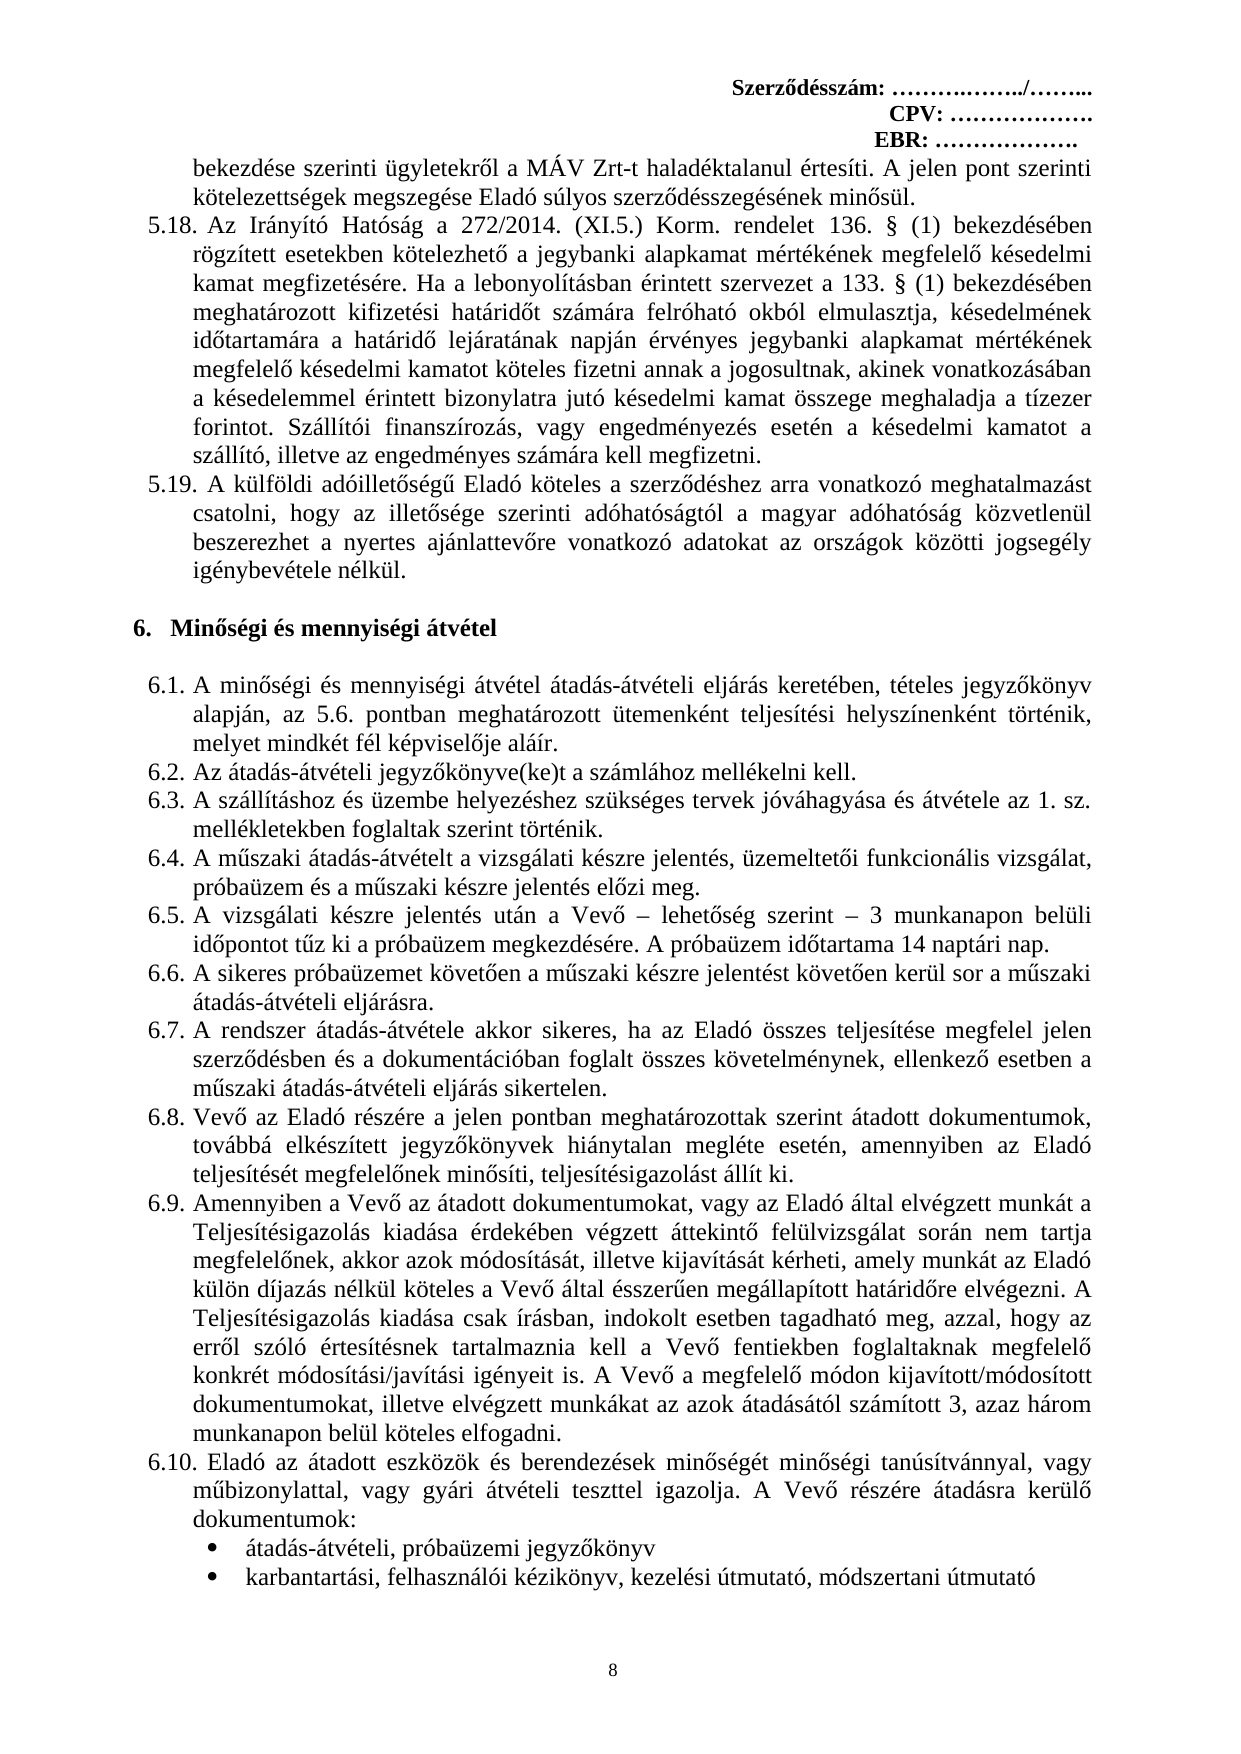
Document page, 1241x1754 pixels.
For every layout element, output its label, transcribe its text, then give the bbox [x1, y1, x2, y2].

list Az Irányító Hatóság a 272/2014. (XI.5.) Korm. rendelet 136. § (1) bekezdésében rögzített esetekben kötelezhető a jegybanki alapkamat mértékének megfelelő késedelmi kamat megfizetésére. Ha a lebonyolításban érintett szervezet a 133. § (1) bekezdésében meghatározott kifizetési határidőt számára felróható okból elmulasztja, késedelmének időtartamára a határidő lejáratának napján érvényes jegybanki alapkamat mértékének megfelelő késedelmi kamatot köteles fizetni annak a jogosultnak, akinek vonatkozásában a késedelemmel érintett bizonylatra jutó késedelmi kamat összege meghaladja a tízezer forintot. Szállítói finanszírozás, vagy engedményezés esetén a késedelmi kamatot a szállító, illetve az engedményes számára kell megfizetni. [148, 210, 1092, 469]
list Vevő az Eladó részére a jelen pontban meghatározottak szerint átadott dokumentumok, továbbá elkészített jegyzőkönyvek hiánytalan megléte esetén, amennyiben az Eladó teljesítését megfelelőnek minősíti, teljesítésigazolást állít ki. [148, 1102, 1092, 1188]
list A műszaki átadás-átvételt a vizsgálati készre jelentés, üzemeltetői funkcionális vizsgálat, próbaüzem és a műszaki készre jelentés előzi meg. [148, 843, 1092, 900]
list A rendszer átadás-átvétele akkor sikeres, ha az Eladó összes teljesítése megfelel jelen szerződésben és a dokumentációban foglalt összes követelménynek, ellenkező esetben a műszaki átadás-átvételi eljárás sikertelen. [148, 1015, 1092, 1102]
list A minőségi és mennyiségi átvétel átadás-átvételi eljárás keretében, tételes jegyzőkönyv alapján, az 5.6. pontban meghatározott ütemenként teljesítési helyszínenként történik, melyet mindkét fél képviselője aláír. [148, 670, 1092, 757]
list A szállításhoz és üzembe helyezéshez szükséges tervek jóváhagyása és átvétele az 1. sz. mellékletekben foglaltak szerint történik. [148, 785, 1092, 843]
list Amennyiben a Vevő az átadott dokumentumokat, vagy az Eladó által elvégzett munkát a Teljesítésigazolás kiadása érdekében végzett áttekintő felülvizsgálat során nem tartja megfelelőnek, akkor azok módosítását, illetve kijavítását kérheti, amely munkát az Eladó külön díjazás nélkül köteles a Vevő által ésszerűen megállapított határidőre elvégezni. A Teljesítésigazolás kiadása csak írásban, indokolt esetben tagadható meg, azzal, hogy az erről szóló értesítésnek tartalmaznia kell a Vevő fentiekben foglaltaknak megfelelő konkrét módosítási/javítási igényeit is. A Vevő a megfelelő módon kijavított/módosított dokumentumokat, illetve elvégzett munkákat az azok átadásától számított 3, azaz három munkanapon belül köteles elfogadni. [148, 1188, 1092, 1447]
list Minőségi és mennyiségi átvétel [133, 613, 1092, 642]
list Az átadás-átvételi jegyzőkönyve(ke)t a számlához mellékelni kell. [148, 757, 1092, 785]
list karbantartási, felhasználói kézikönyv, kezelési útmutató, módszertani útmutató [208, 1562, 1092, 1590]
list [148, 153, 1092, 210]
list átadás-átvételi, próbaüzemi jegyzőkönyv [208, 1533, 1092, 1562]
list A külföldi adóilletőségű Eladó köteles a szerződéshez arra vonatkozó meghatalmazást csatolni, hogy az illetősége szerinti adóhatóságtól a magyar adóhatóság közvetlenül beszerezhet a nyertes ajánlattevőre vonatkozó adatokat az országok közötti jogsegély igénybevétele nélkül. [148, 469, 1092, 584]
list Eladó az átadott eszközök és berendezések minőségét minőségi tanúsítvánnyal, vagy műbizonylattal, vagy gyári átvételi teszttel igazolja. A Vevő részére átadásra kerülő dokumentumok: [148, 1447, 1092, 1533]
list A vizsgálati készre jelentés után a Vevő – lehetőség szerint – 3 munkanapon belüli időpontot tűz ki a próbaüzem megkezdésére. A próbaüzem időtartama 14 naptári nap. [148, 900, 1092, 958]
list A sikeres próbaüzemet követően a műszaki készre jelentést követően kerül sor a műszaki átadás-átvételi eljárásra. [148, 958, 1092, 1015]
